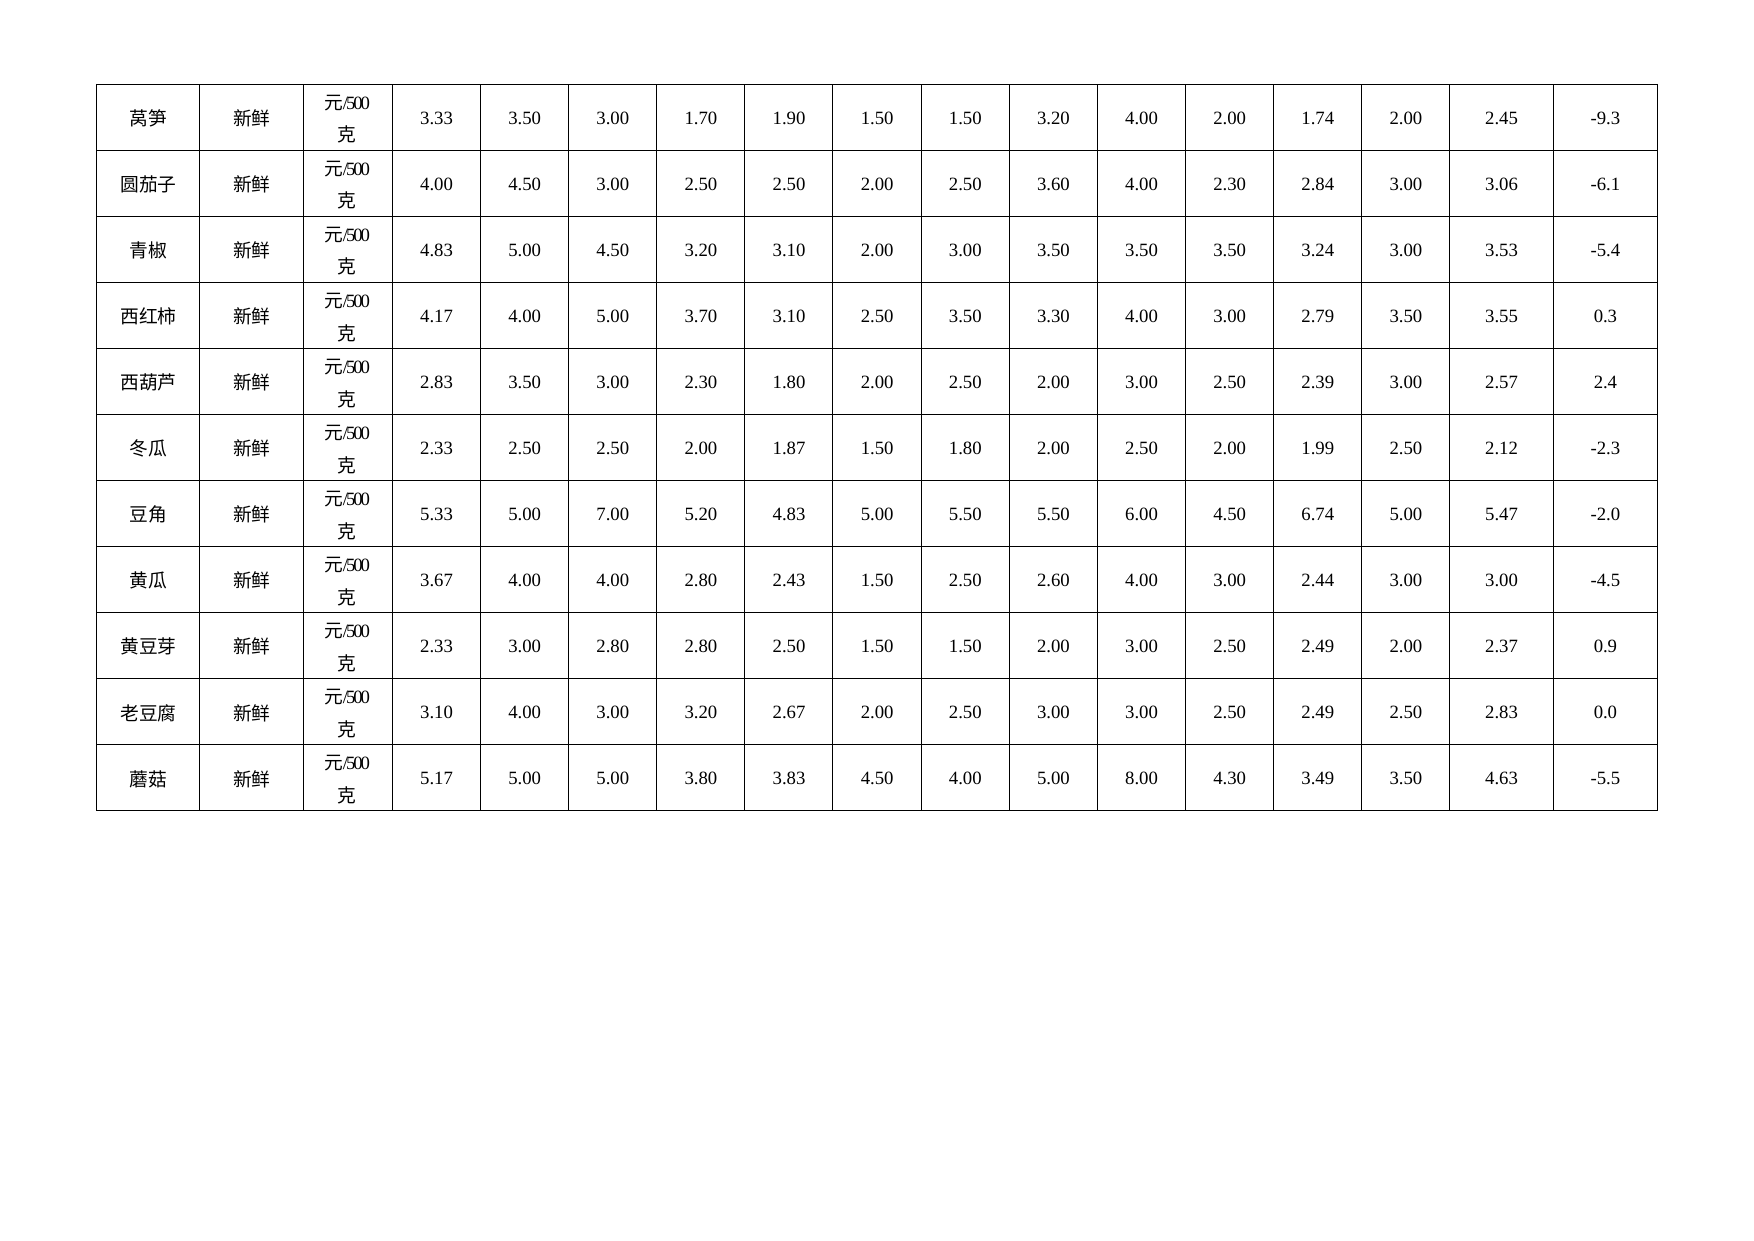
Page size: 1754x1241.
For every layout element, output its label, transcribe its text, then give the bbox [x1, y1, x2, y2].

table_cell 黄瓜 [97, 547, 199, 612]
table_cell 新鲜 [200, 85, 303, 150]
table_cell 3.50 [481, 85, 568, 150]
table_cell 新鲜 [200, 151, 303, 216]
table_cell 2.80 [569, 613, 656, 678]
table_cell 3.00 [1186, 547, 1273, 612]
table_cell 2.50 [1186, 613, 1273, 678]
table_cell 3.00 [569, 85, 656, 150]
table_cell 元/500克 [304, 283, 392, 348]
table_cell 5.00 [833, 481, 921, 546]
table_cell 2.00 [833, 679, 921, 744]
table_cell 4.83 [745, 481, 832, 546]
table_cell 3.00 [1010, 679, 1097, 744]
table_cell 2.00 [1010, 613, 1097, 678]
table_cell 元/500克 [304, 415, 392, 480]
table_cell 3.00 [1362, 349, 1449, 414]
table_cell 2.00 [833, 151, 921, 216]
table_cell 3.20 [657, 217, 744, 282]
table_cell 1.50 [833, 613, 921, 678]
table_cell 2.4 [1554, 349, 1657, 414]
table_cell 4.00 [922, 745, 1009, 810]
table_cell 4.17 [393, 283, 480, 348]
table_cell 3.50 [922, 283, 1009, 348]
table_cell 3.00 [1450, 547, 1553, 612]
table_cell 3.24 [1274, 217, 1361, 282]
table_cell 2.80 [657, 547, 744, 612]
table_cell 1.90 [745, 85, 832, 150]
table_cell 1.70 [657, 85, 744, 150]
table_cell 3.50 [1362, 745, 1449, 810]
table_cell 莴笋 [97, 85, 199, 150]
table_cell 3.00 [922, 217, 1009, 282]
table_cell 圆茄子 [97, 151, 199, 216]
table_cell 新鲜 [200, 349, 303, 414]
table_cell 1.50 [922, 613, 1009, 678]
table_cell 2.00 [1186, 85, 1273, 150]
table_cell 3.20 [1010, 85, 1097, 150]
table_cell 5.00 [569, 745, 656, 810]
table_cell 4.00 [1098, 85, 1185, 150]
table_cell 3.67 [393, 547, 480, 612]
table_cell 4.00 [569, 547, 656, 612]
table_cell 2.50 [922, 349, 1009, 414]
table_cell 2.37 [1450, 613, 1553, 678]
table_cell 2.67 [745, 679, 832, 744]
table_cell 冬瓜 [97, 415, 199, 480]
table_cell 新鲜 [200, 745, 303, 810]
table_cell 3.00 [569, 679, 656, 744]
table_cell 2.39 [1274, 349, 1361, 414]
table_cell 5.20 [657, 481, 744, 546]
table_cell -5.5 [1554, 745, 1657, 810]
table_cell 0.3 [1554, 283, 1657, 348]
table_cell 4.00 [481, 547, 568, 612]
table_cell 5.00 [481, 745, 568, 810]
table_cell 3.10 [745, 283, 832, 348]
table_cell 新鲜 [200, 613, 303, 678]
table_cell 西葫芦 [97, 349, 199, 414]
table_cell 5.50 [1010, 481, 1097, 546]
table_cell 4.00 [1098, 283, 1185, 348]
table_cell 6.00 [1098, 481, 1185, 546]
table_cell 3.83 [745, 745, 832, 810]
table_cell 3.06 [1450, 151, 1553, 216]
table_cell 2.79 [1274, 283, 1361, 348]
table_cell 4.00 [393, 151, 480, 216]
table_cell -4.5 [1554, 547, 1657, 612]
table_cell 3.10 [393, 679, 480, 744]
table_cell 4.63 [1450, 745, 1553, 810]
table_cell -2.0 [1554, 481, 1657, 546]
table_cell 3.50 [1362, 283, 1449, 348]
table_cell 3.00 [481, 613, 568, 678]
table_cell 2.50 [657, 151, 744, 216]
table_cell 2.50 [1186, 349, 1273, 414]
table_cell 3.53 [1450, 217, 1553, 282]
table_cell 1.80 [745, 349, 832, 414]
table_cell 3.00 [1362, 547, 1449, 612]
table_cell 3.33 [393, 85, 480, 150]
table_cell 0.0 [1554, 679, 1657, 744]
table_cell 0.9 [1554, 613, 1657, 678]
table_cell 2.49 [1274, 679, 1361, 744]
table_cell 2.60 [1010, 547, 1097, 612]
table_cell -5.4 [1554, 217, 1657, 282]
table_cell 2.30 [1186, 151, 1273, 216]
table_cell 3.00 [1098, 613, 1185, 678]
table_cell 元/500克 [304, 349, 392, 414]
table_cell 3.00 [569, 151, 656, 216]
table_cell 2.33 [393, 613, 480, 678]
table_cell 1.50 [833, 415, 921, 480]
table_cell 元/500克 [304, 481, 392, 546]
table_cell 4.00 [1098, 547, 1185, 612]
table_cell 2.44 [1274, 547, 1361, 612]
table_cell 1.80 [922, 415, 1009, 480]
table_cell 2.43 [745, 547, 832, 612]
table_cell 3.60 [1010, 151, 1097, 216]
table_cell 元/500克 [304, 85, 392, 150]
table_cell 2.50 [1098, 415, 1185, 480]
table_cell 4.00 [481, 679, 568, 744]
table_cell 2.49 [1274, 613, 1361, 678]
table_cell 3.50 [1186, 217, 1273, 282]
table_cell 2.33 [393, 415, 480, 480]
table_cell 新鲜 [200, 217, 303, 282]
table_cell 6.74 [1274, 481, 1361, 546]
table_cell 新鲜 [200, 283, 303, 348]
table_cell 5.33 [393, 481, 480, 546]
table_cell -6.1 [1554, 151, 1657, 216]
table_cell 2.45 [1450, 85, 1553, 150]
table_cell 4.00 [481, 283, 568, 348]
table_cell 4.30 [1186, 745, 1273, 810]
table_cell 4.00 [1098, 151, 1185, 216]
table_cell 4.83 [393, 217, 480, 282]
table_cell 3.70 [657, 283, 744, 348]
table_cell 蘑菇 [97, 745, 199, 810]
table_cell 老豆腐 [97, 679, 199, 744]
table_cell 5.17 [393, 745, 480, 810]
table_cell 元/500克 [304, 613, 392, 678]
table_cell 1.50 [833, 547, 921, 612]
table_cell 元/500克 [304, 679, 392, 744]
table_cell 2.50 [745, 613, 832, 678]
table_cell 4.50 [1186, 481, 1273, 546]
table_cell 3.50 [1098, 217, 1185, 282]
table_cell 2.00 [1362, 613, 1449, 678]
table_cell 3.00 [1362, 217, 1449, 282]
table_cell -9.3 [1554, 85, 1657, 150]
table_cell 2.50 [745, 151, 832, 216]
table_cell -2.3 [1554, 415, 1657, 480]
table_cell 2.12 [1450, 415, 1553, 480]
table_cell 2.00 [1186, 415, 1273, 480]
table_cell 4.50 [481, 151, 568, 216]
table_cell 2.50 [833, 283, 921, 348]
table_cell 3.20 [657, 679, 744, 744]
table_cell 新鲜 [200, 679, 303, 744]
table_cell 元/500克 [304, 151, 392, 216]
table_cell 5.00 [569, 283, 656, 348]
table_cell 2.00 [833, 349, 921, 414]
table_cell 新鲜 [200, 481, 303, 546]
table_cell 3.80 [657, 745, 744, 810]
table_cell 2.00 [1362, 85, 1449, 150]
table_cell 5.00 [1010, 745, 1097, 810]
table_cell 2.57 [1450, 349, 1553, 414]
table_cell 新鲜 [200, 547, 303, 612]
table_cell 2.00 [1010, 415, 1097, 480]
table_cell 3.55 [1450, 283, 1553, 348]
table_cell 2.30 [657, 349, 744, 414]
table_cell 2.50 [1362, 415, 1449, 480]
table_cell 4.50 [569, 217, 656, 282]
table_cell 3.00 [1098, 679, 1185, 744]
table_cell 5.50 [922, 481, 1009, 546]
table_cell 3.00 [1186, 283, 1273, 348]
table_cell 2.50 [1362, 679, 1449, 744]
table_cell 5.47 [1450, 481, 1553, 546]
table_cell 2.84 [1274, 151, 1361, 216]
table_cell 3.49 [1274, 745, 1361, 810]
table_cell 2.50 [481, 415, 568, 480]
table_cell 豆角 [97, 481, 199, 546]
table_cell 元/500克 [304, 745, 392, 810]
table_cell 5.00 [1362, 481, 1449, 546]
table_cell 1.50 [833, 85, 921, 150]
table_cell 黄豆芽 [97, 613, 199, 678]
table_cell 1.99 [1274, 415, 1361, 480]
table_cell 2.50 [922, 151, 1009, 216]
table_cell 2.80 [657, 613, 744, 678]
table_cell 3.50 [1010, 217, 1097, 282]
table_cell 1.74 [1274, 85, 1361, 150]
table_cell 青椒 [97, 217, 199, 282]
table_cell 3.50 [481, 349, 568, 414]
table_cell 3.00 [1362, 151, 1449, 216]
table_cell 5.00 [481, 217, 568, 282]
table_cell 2.83 [393, 349, 480, 414]
table_cell 5.00 [481, 481, 568, 546]
table_cell 7.00 [569, 481, 656, 546]
table_cell 1.87 [745, 415, 832, 480]
table_cell 西红柿 [97, 283, 199, 348]
table_cell 元/500克 [304, 547, 392, 612]
table_cell 2.00 [1010, 349, 1097, 414]
table_cell 2.00 [657, 415, 744, 480]
table_cell 3.10 [745, 217, 832, 282]
table_cell 3.00 [569, 349, 656, 414]
table_cell 2.50 [922, 547, 1009, 612]
table_cell 3.30 [1010, 283, 1097, 348]
table_cell 2.50 [569, 415, 656, 480]
table_cell 2.00 [833, 217, 921, 282]
table_cell 2.50 [922, 679, 1009, 744]
table_cell 新鲜 [200, 415, 303, 480]
table_cell 元/500克 [304, 217, 392, 282]
table_cell 8.00 [1098, 745, 1185, 810]
table_cell 2.50 [1186, 679, 1273, 744]
table_cell 2.83 [1450, 679, 1553, 744]
table_cell 1.50 [922, 85, 1009, 150]
table_cell 4.50 [833, 745, 921, 810]
table_cell 3.00 [1098, 349, 1185, 414]
